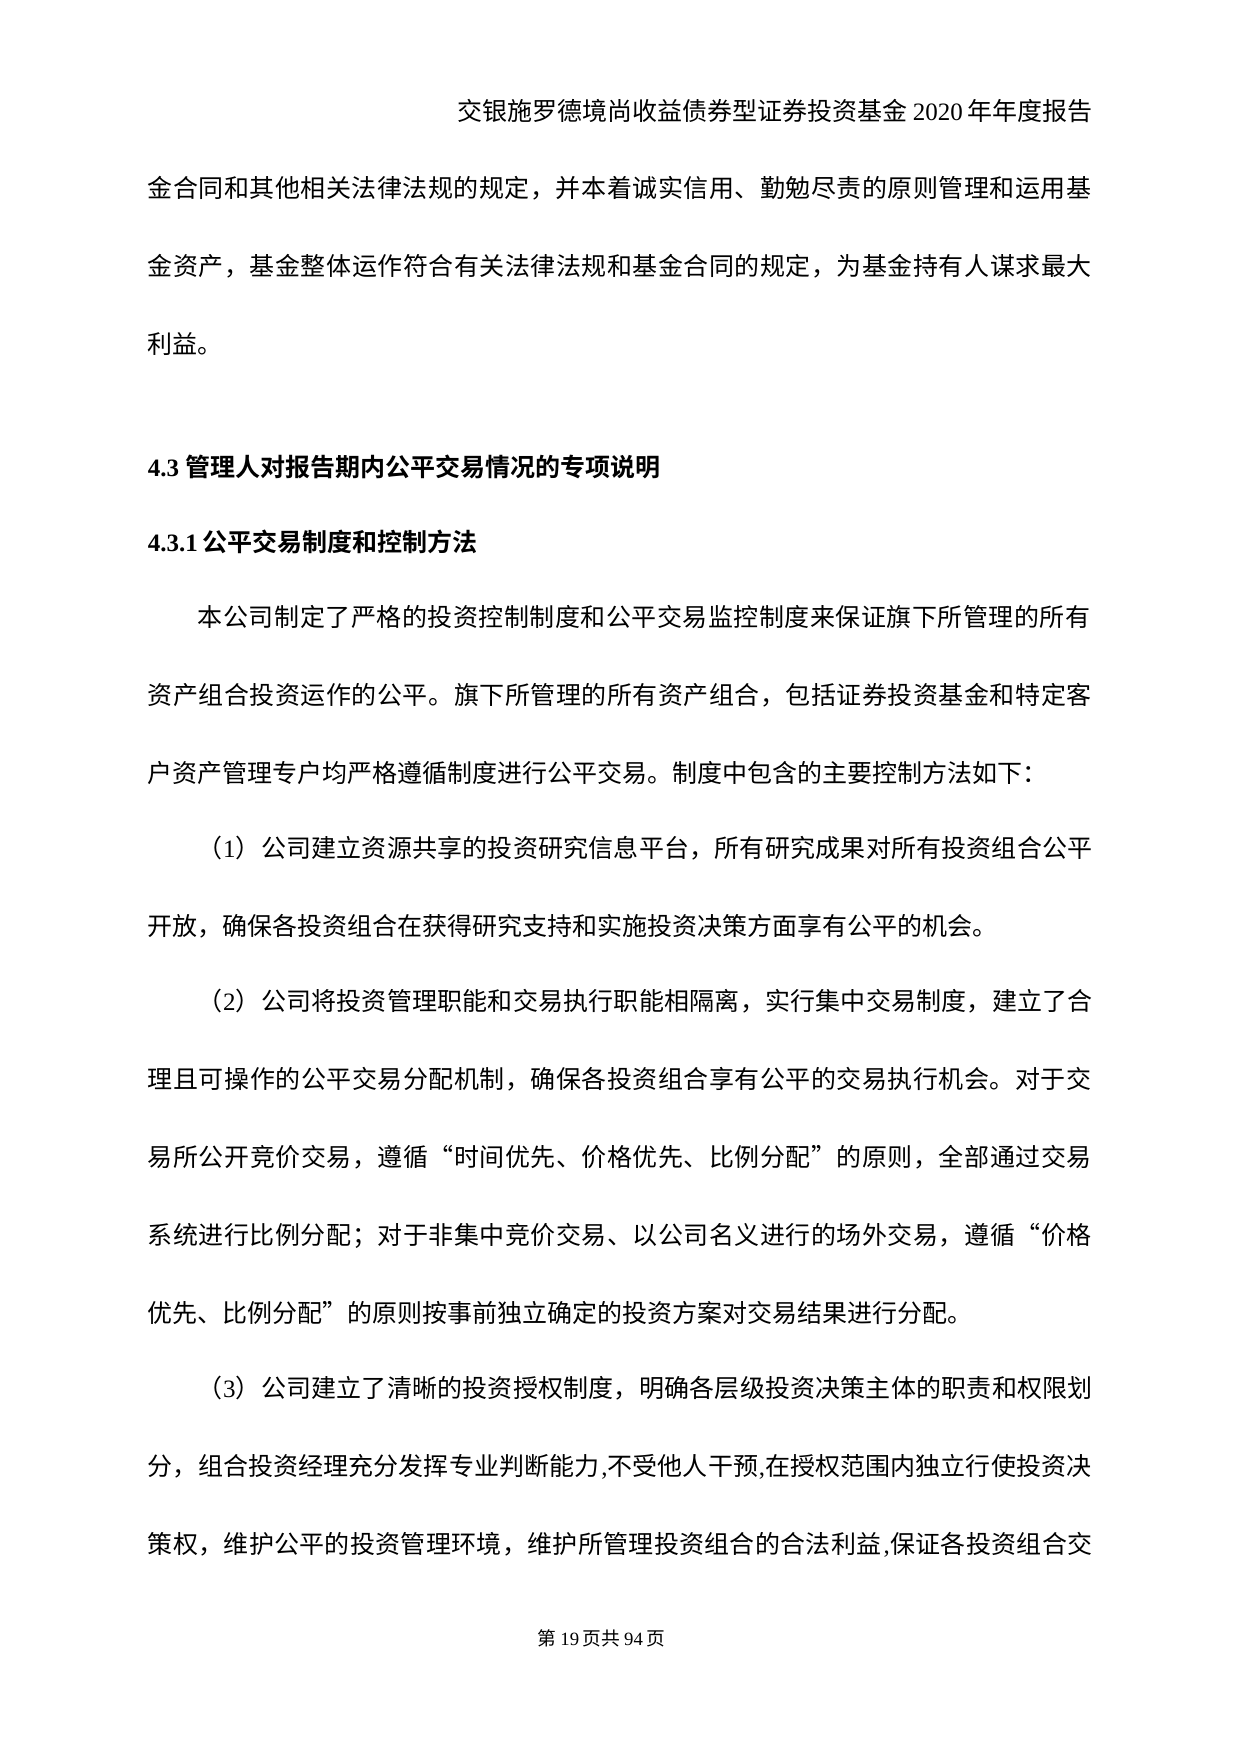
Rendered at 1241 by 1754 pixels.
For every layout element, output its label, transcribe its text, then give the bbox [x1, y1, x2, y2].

subtitle 4.3 管理人对报告期内公平交易情况的专项说明 [148, 433, 1092, 498]
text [148, 1354, 1092, 1575]
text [148, 154, 1092, 375]
text 本公司制定了严格的投资控制制度和公平交易监控制度来保证旗下所管理的所有资产组合投资运作的公平。旗下所管理的所有资产组合，包括证券投资基金和特定客户资产管理专户均严格遵循制度进行公平交易。制度中包含的主要控制方法如下： [148, 583, 1092, 804]
text 4.3.1公平交易制度和控制方法 [148, 508, 1092, 573]
text （2）公司将投资管理职能和交易执行职能相隔离，实行集中交易制度，建立了合理且可操作的公平交易分配机制，确保各投资组合享有公平的交易执行机会。对于交易所公开竞价交易，遵循“时间优先、价格优先、比例分配”的原则，全部通过交易系统进行比例分配；对于非集中竞价交易、以公司名义进行的场外交易，遵循“价格优先、比例分配”的原则按事前独立确定的投资方案对交易结果进行分配。 [148, 967, 1092, 1344]
text （1）公司建立资源共享的投资研究信息平台，所有研究成果对所有投资组合公平开放，确保各投资组合在获得研究支持和实施投资决策方面享有公平的机会。 [148, 814, 1092, 957]
